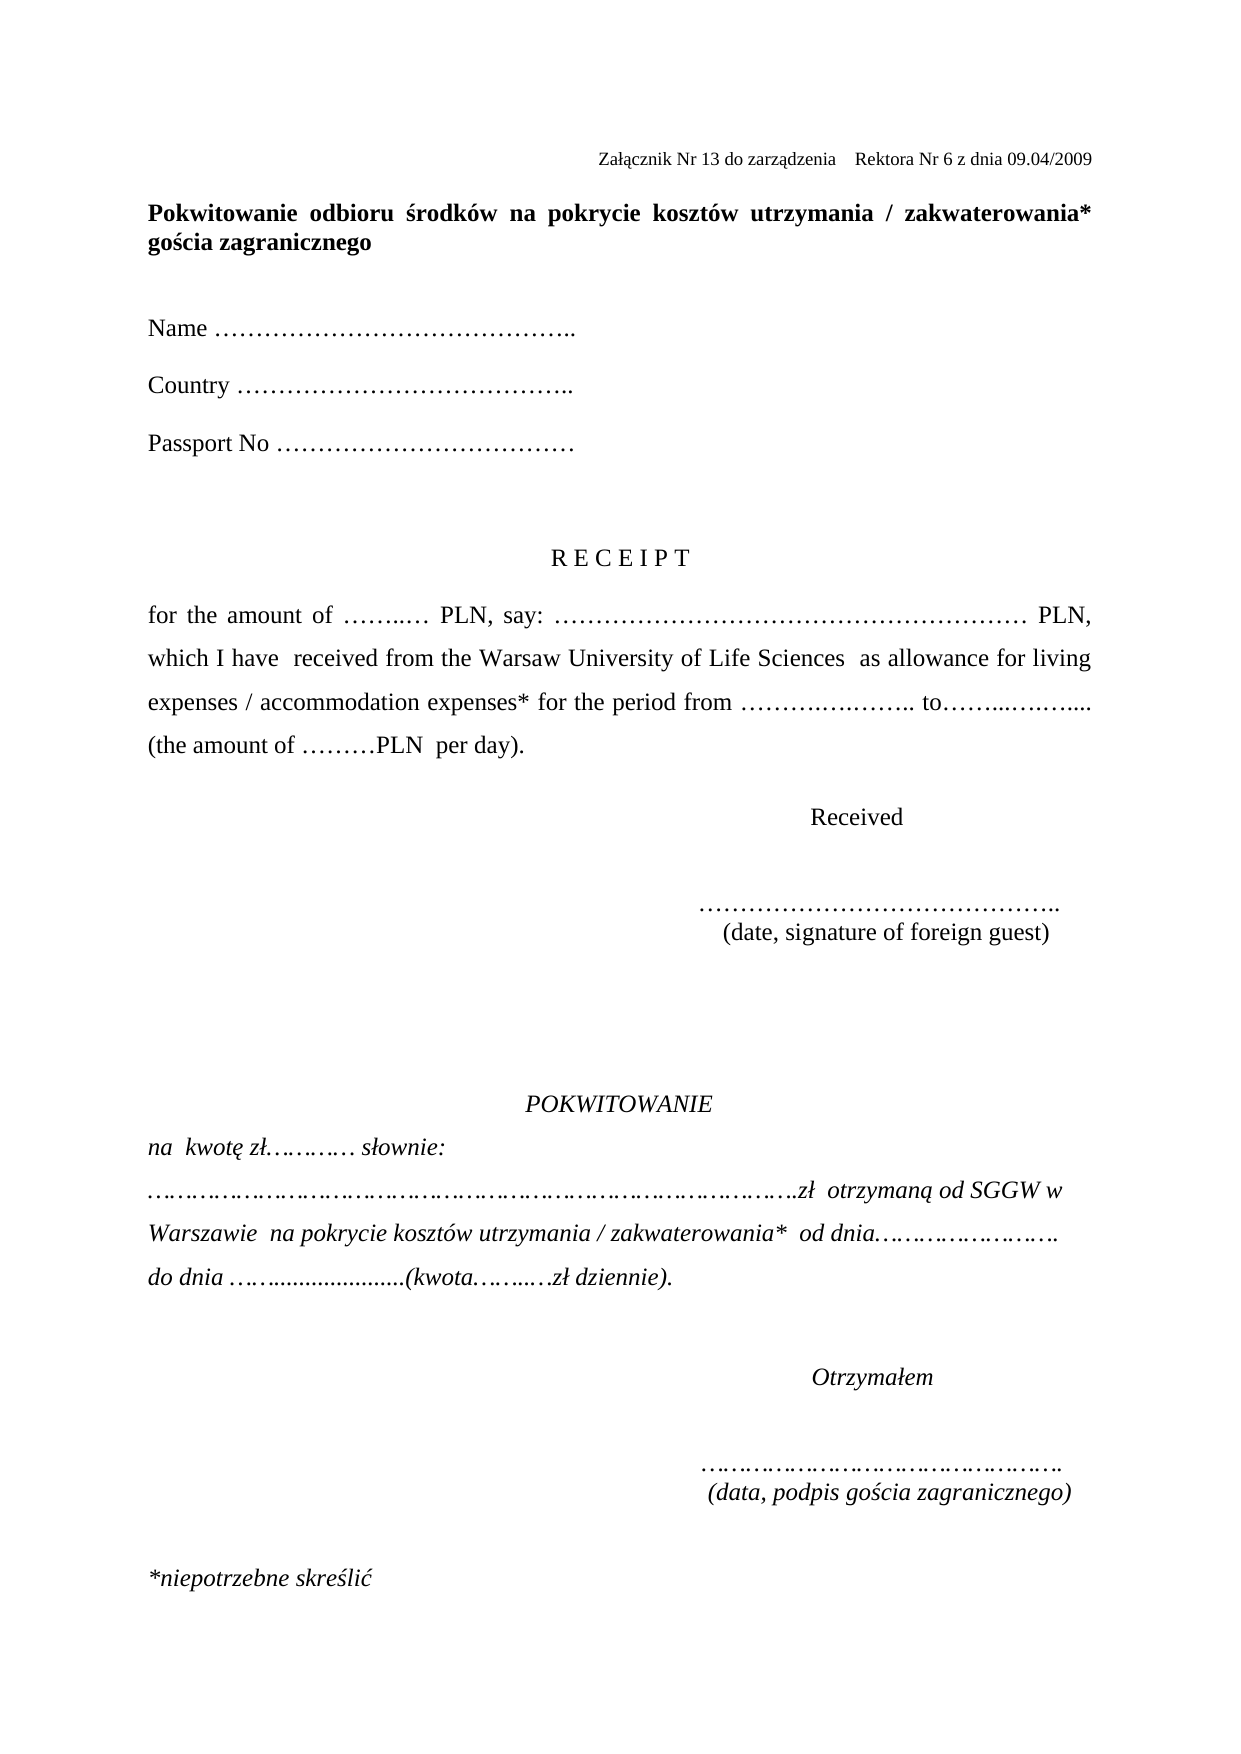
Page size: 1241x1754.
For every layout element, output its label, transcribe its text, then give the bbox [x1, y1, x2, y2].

text R E C E I P T [148, 543, 1093, 572]
text for the amount of ……..… PLN, say: ………………………………………………… PLN, which I have received from the Warsaw University of Life Sciences as allowance for living expenses / accommodation expenses* for the period from ……….….…….. to……...….….... (the amount of ………PLN per day). [148, 600, 1093, 758]
text (data, podpis gościa zagranicznego) [148, 1477, 1093, 1506]
text na kwotę zł………… słownie: …………………………………………………………………………….zł otrzymaną od SGGW w Warszawie na pokrycie kosztów utrzymania / zakwaterowania* od dnia……………………. do dnia …….....................(kwota……..…zł dziennie). [148, 1132, 1093, 1290]
text POKWITOWANIE [148, 1089, 1093, 1118]
text …………………………………………. [148, 1448, 1093, 1477]
text Received [148, 802, 1093, 830]
text Country ………………………………….. [148, 370, 1093, 399]
text (date, signature of foreign guest) [148, 917, 1093, 945]
text Name …………………………………….. [148, 313, 1093, 342]
text Pokwitowanie odbioru środków na pokrycie kosztów utrzymania / zakwaterowania* gościa zagranicznego [148, 198, 1093, 255]
text …………………………………….. [148, 888, 1093, 917]
text Passport No ……………………………… [148, 428, 1093, 457]
text Otrzymałem [148, 1362, 1093, 1391]
text *niepotrzebne skreślić [148, 1563, 1093, 1592]
text Załącznik Nr 13 do zarządzenia Rektora Nr 6 z dnia 09.04/2009 [148, 148, 1093, 169]
